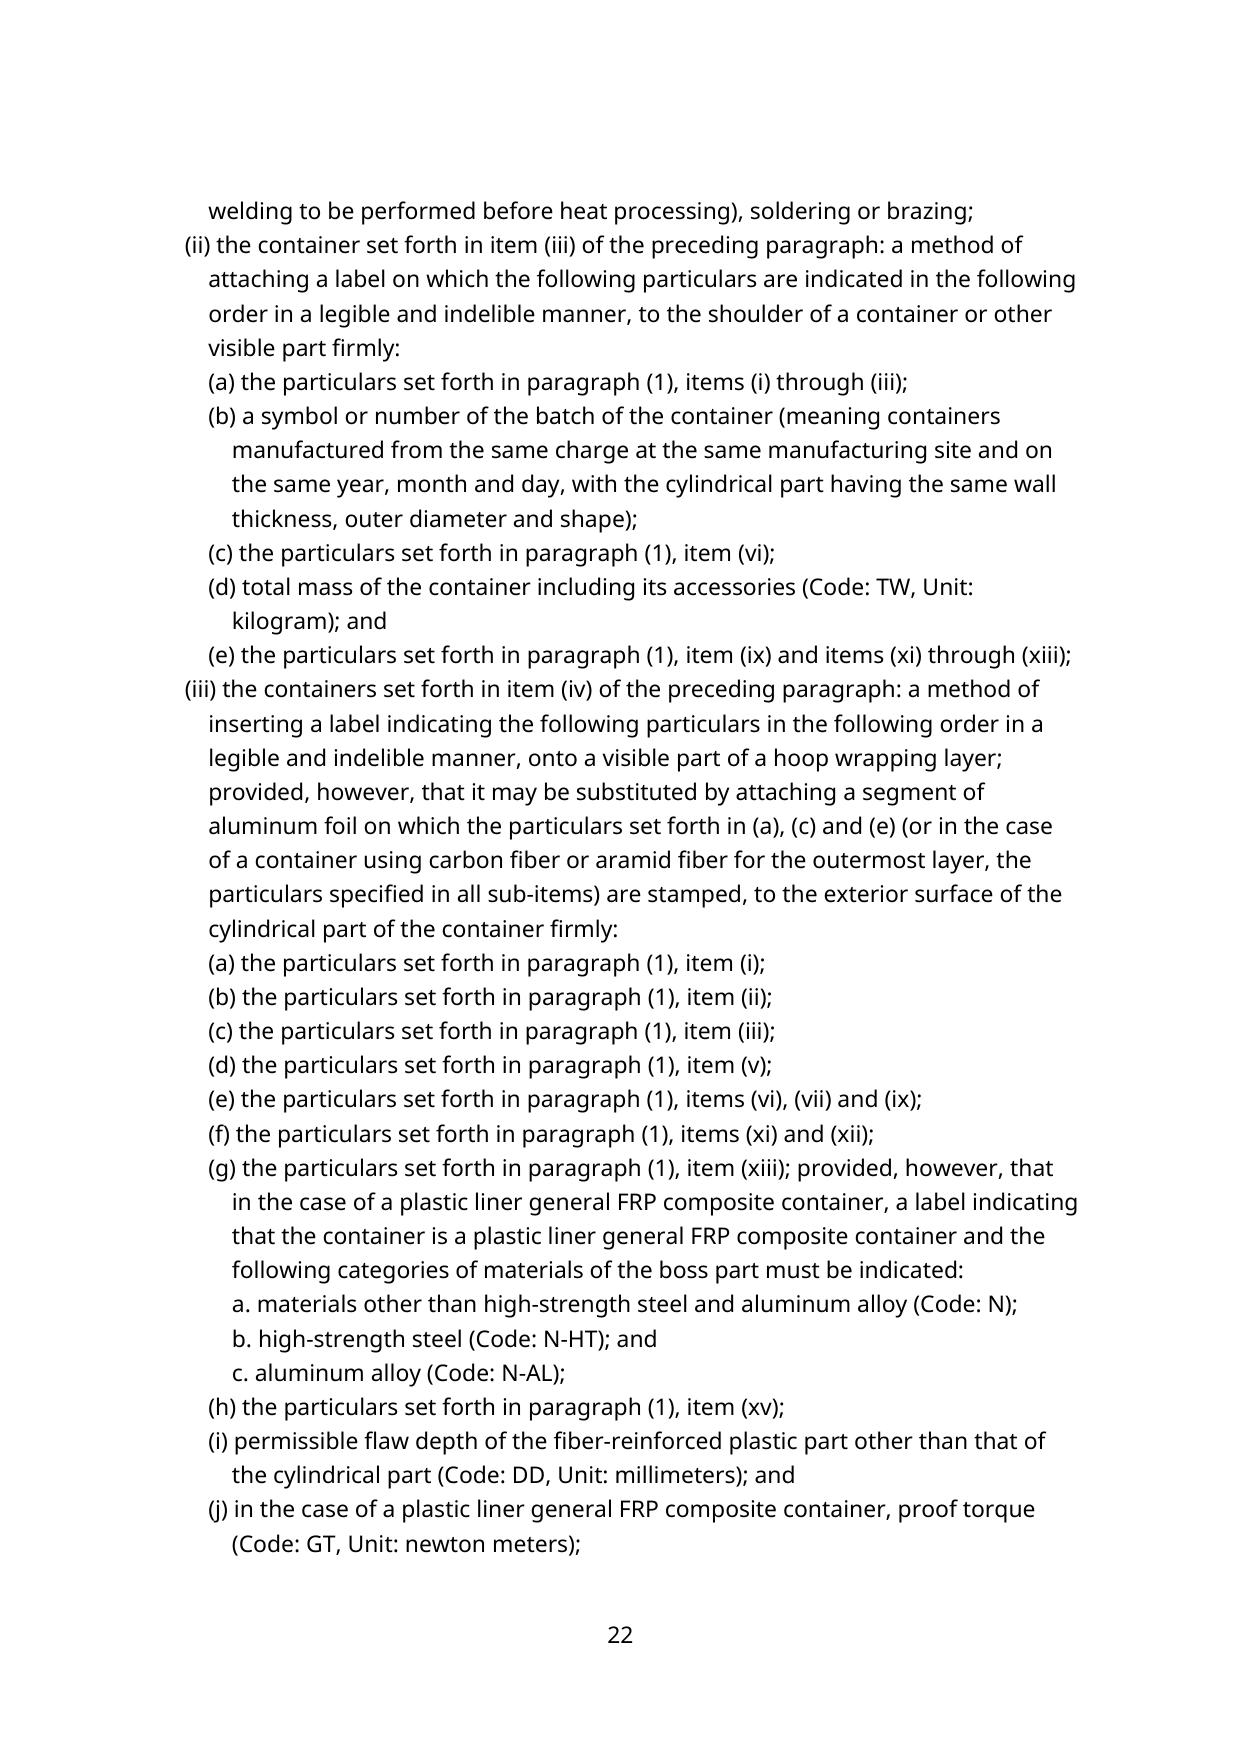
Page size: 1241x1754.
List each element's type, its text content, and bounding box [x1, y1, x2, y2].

text (c) the particulars set forth in paragraph (1), item (vi); [207, 535, 1079, 569]
text (a) the particulars set forth in paragraph (1), item (i); [207, 945, 1079, 979]
text c. aluminum alloy (Code: N-AL); [230, 1355, 1079, 1389]
text (e) the particulars set forth in paragraph (1), item (ix) and items (xi) through (xiii); [207, 638, 1079, 672]
text (b) the particulars set forth in paragraph (1), item (ii); [207, 979, 1079, 1014]
text (b) a symbol or number of the batch of the container (meaning containers manufactured from the same charge at the same manufacturing site and on the same year, month and day, with the cylindrical part having the same wall thickness, outer diameter and shape); [207, 399, 1079, 535]
text (i) permissible flaw depth of the fiber-reinforced plastic part other than that of the cylindrical part (Code: DD, Unit: millimeters); and [207, 1424, 1079, 1492]
text (g) the particulars set forth in paragraph (1), item (xiii); provided, however, that in the case of a plastic liner general FRP composite container, a label indicating that the container is a plastic liner general FRP composite container and the following categories of materials of the boss part must be indicated: [207, 1150, 1079, 1287]
text (d) total mass of the container including its accessories (Code: TW, Unit: kilogram); and [207, 569, 1079, 638]
text b. high-strength steel (Code: N-HT); and [230, 1321, 1079, 1355]
text (f) the particulars set forth in paragraph (1), items (xi) and (xii); [207, 1116, 1079, 1150]
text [184, 194, 1079, 228]
text (e) the particulars set forth in paragraph (1), items (vi), (vii) and (ix); [207, 1082, 1079, 1116]
text (d) the particulars set forth in paragraph (1), item (v); [207, 1048, 1079, 1082]
text (c) the particulars set forth in paragraph (1), item (iii); [207, 1014, 1079, 1048]
text (ii) the container set forth in item (iii) of the preceding paragraph: a method of attaching a label on which the following particulars are indicated in the following order in a legible and indelible manner, to the shoulder of a container or other visible part firmly: [184, 228, 1079, 364]
text (a) the particulars set forth in paragraph (1), items (i) through (iii); [207, 364, 1079, 399]
text (iii) the containers set forth in item (iv) of the preceding paragraph: a method of inserting a label indicating the following particulars in the following order in a legible and indelible manner, onto a visible part of a hoop wrapping layer; provided, however, that it may be substituted by attaching a segment of aluminum foil on which the particulars set forth in (a), (c) and (e) (or in the case of a container using carbon fiber or aramid fiber for the outermost layer, the particulars specified in all sub-items) are stamped, to the exterior surface of the cylindrical part of the container firmly: [184, 672, 1079, 945]
text (h) the particulars set forth in paragraph (1), item (xv); [207, 1389, 1079, 1424]
text a. materials other than high-strength steel and aluminum alloy (Code: N); [230, 1287, 1079, 1321]
text (j) in the case of a plastic liner general FRP composite container, proof torque (Code: GT, Unit: newton meters); [207, 1492, 1079, 1560]
